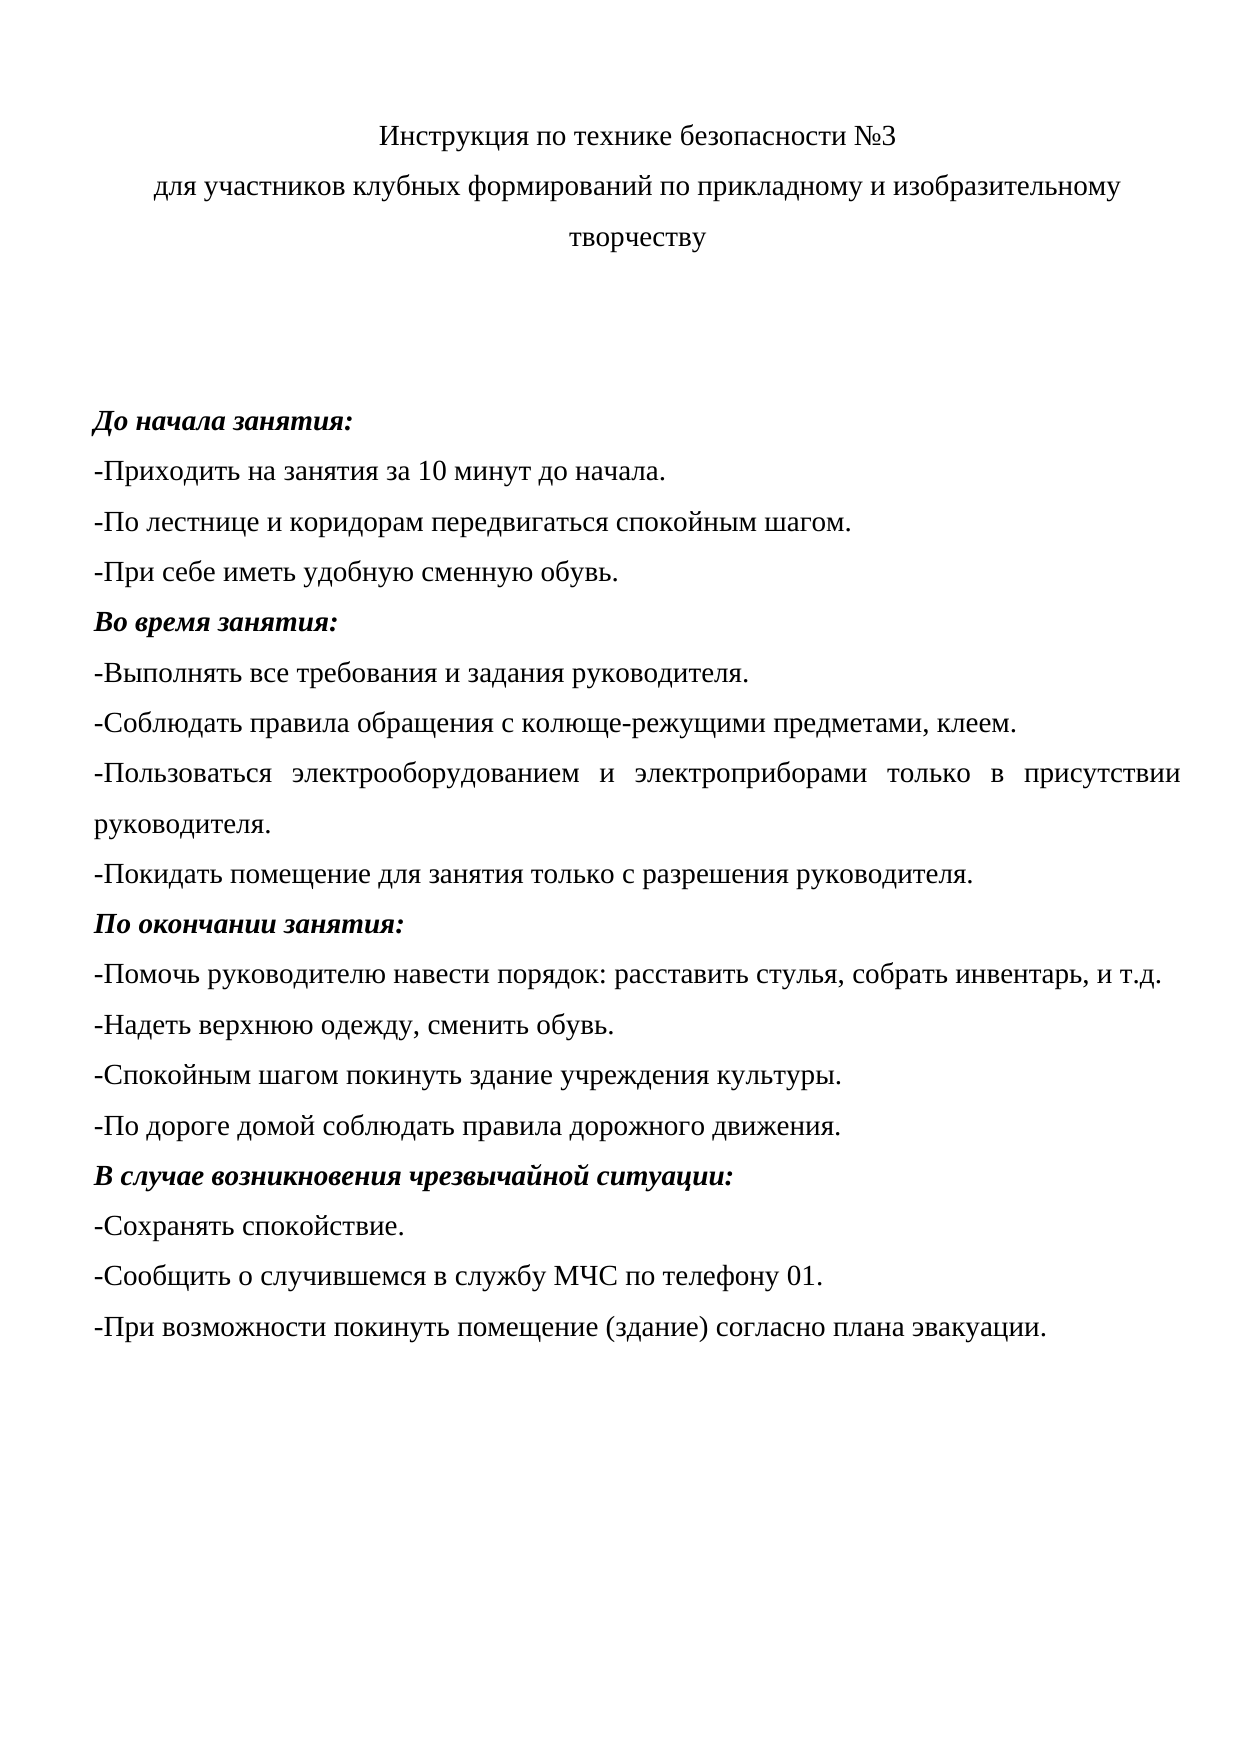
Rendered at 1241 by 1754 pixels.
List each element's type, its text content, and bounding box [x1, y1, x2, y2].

text -Соблюдать правила обращения с колюще-режущими предметами, клеем. [94, 705, 1181, 739]
text -По дороге домой соблюдать правила дорожного движения. [94, 1108, 1181, 1141]
text В случае возникновения чрезвычайной ситуации: [94, 1158, 1181, 1191]
text -При возможности покинуть помещение (здание) согласно плана эвакуации. [94, 1309, 1181, 1342]
text -Спокойным шагом покинуть здание учреждения культуры. [94, 1057, 1181, 1091]
text -Надеть верхнюю одежду, сменить обувь. [94, 1007, 1181, 1041]
text По окончании занятия: [94, 906, 1181, 940]
text -Помочь руководителю навести порядок: расставить стулья, собрать инвентарь, и т.д. [94, 957, 1181, 990]
text -Пользоваться электрооборудованием и электроприборами только в присутствии руководителя. [94, 755, 1181, 839]
text -При себе иметь удобную сменную обувь. [94, 554, 1181, 588]
text -Сообщить о случившемся в службу МЧС по телефону 01. [94, 1258, 1181, 1292]
text -По лестнице и коридорам передвигаться спокойным шагом. [94, 504, 1181, 537]
text До начала занятия: [94, 303, 1181, 437]
text -Выполнять все требования и задания руководителя. [94, 655, 1181, 688]
text Во время занятия: [94, 604, 1181, 638]
text Инструкция по технике безопасности №3 [94, 118, 1181, 152]
text для участников клубных формирований по прикладному и изобразительному творчеству [94, 168, 1181, 252]
text -Приходить на занятия за 10 минут до начала. [94, 453, 1181, 487]
text -Покидать помещение для занятия только с разрешения руководителя. [94, 856, 1181, 889]
text -Сохранять спокойствие. [94, 1208, 1181, 1242]
